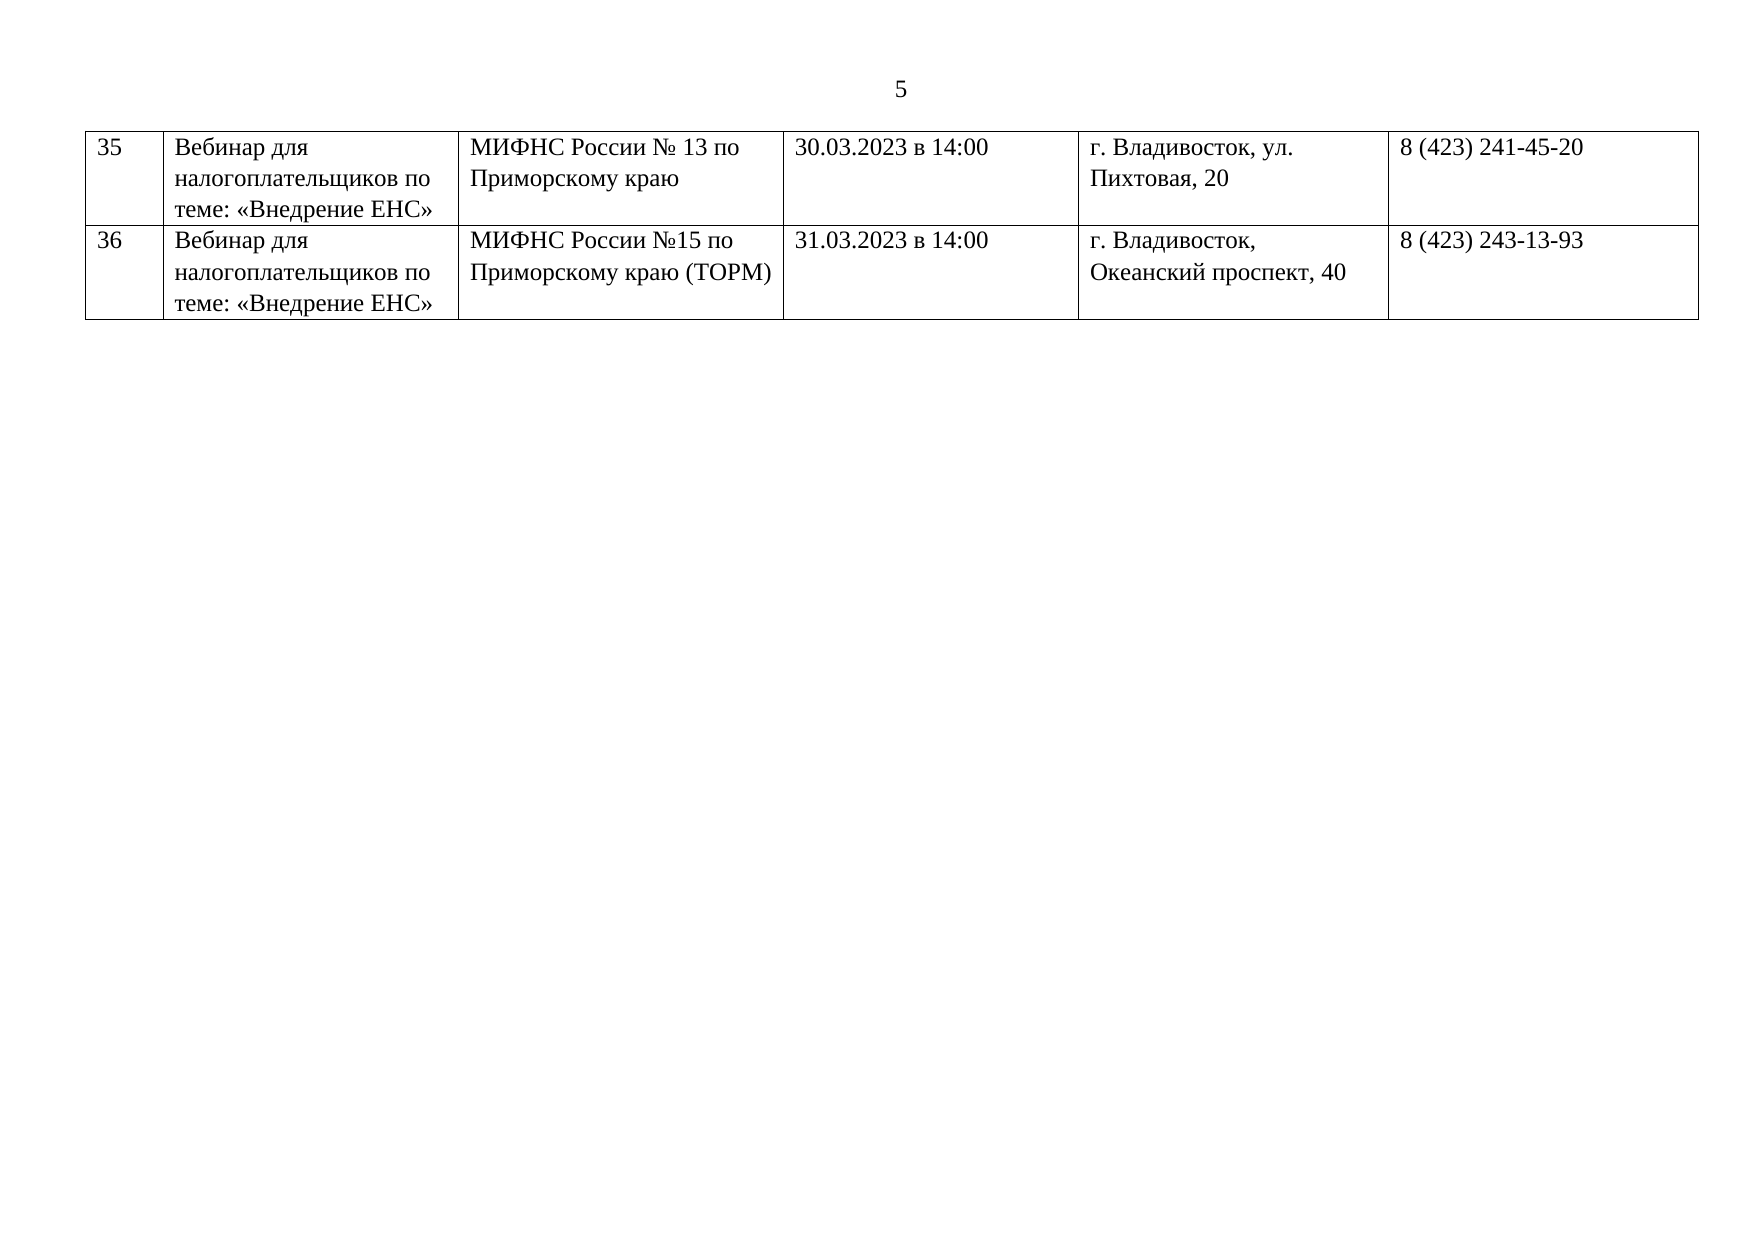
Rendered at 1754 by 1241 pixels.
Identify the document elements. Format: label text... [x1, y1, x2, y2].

table_cell 31.03.2023 в 14:00 [784, 226, 1078, 318]
table_cell 30.03.2023 в 14:00 [784, 132, 1078, 224]
table_cell 36 [86, 226, 163, 318]
table_cell 8 (423) 243-13-93 [1389, 226, 1698, 318]
table_cell Вебинар для налогоплательщиков по теме: «Внедрение ЕНС» [164, 226, 458, 318]
table_cell МИФНС России №15 по Приморскому краю (ТОРМ) [459, 226, 783, 318]
table_cell 8 (423) 241-45-20 [1389, 132, 1698, 224]
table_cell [164, 132, 458, 224]
table_cell г. Владивосток, Океанский проспект, 40 [1079, 226, 1388, 318]
table_cell МИФНС России № 13 по Приморскому краю [459, 132, 783, 224]
table_cell 35 [86, 132, 163, 224]
table_cell г. Владивосток, ул. Пихтовая, 20 [1079, 132, 1388, 224]
